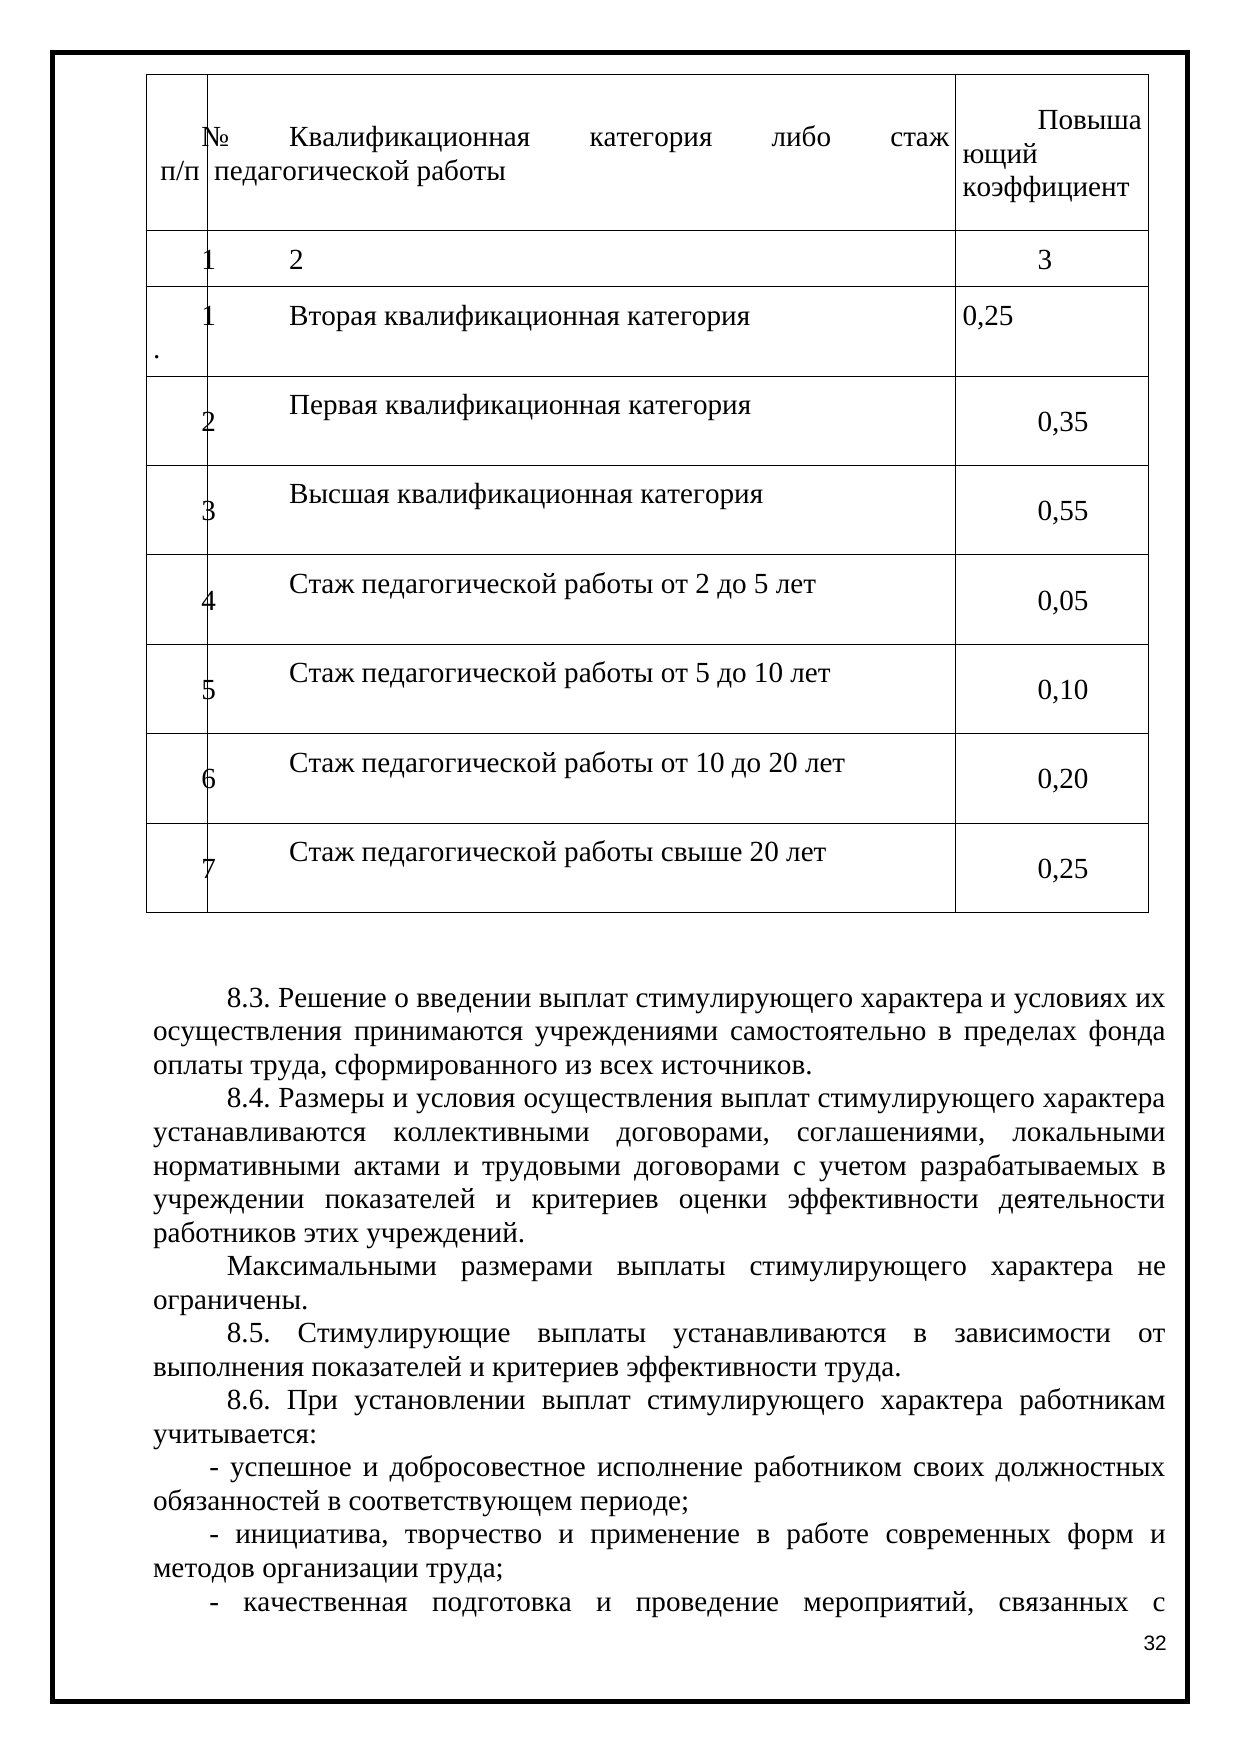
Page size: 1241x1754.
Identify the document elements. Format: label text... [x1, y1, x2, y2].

table_cell 1 [147, 231, 207, 286]
table_cell 3 [147, 466, 207, 554]
text 8.6. При установлении выплат стимулирующего характера работникам учитывается: [153, 1382, 1166, 1449]
text - успешное и добросовестное исполнение работником своих должностных обязанностей в соответствующем периоде; [153, 1449, 1166, 1517]
table_cell 7 [147, 824, 207, 912]
table_cell 4 [147, 555, 207, 644]
table_cell Высшая квалификационная категория [208, 466, 955, 554]
table_header Повышающий коэффициент [956, 75, 1148, 230]
table_cell 5 [147, 645, 207, 733]
table_cell Стаж педагогической работы от 2 до 5 лет [208, 555, 955, 644]
table_cell 0,25 [956, 287, 1148, 376]
text - инициатива, творчество и применение в работе современных форм и методов организации труда; [153, 1517, 1166, 1584]
text Максимальными размерами выплаты стимулирующего характера не ограничены. [153, 1248, 1166, 1315]
table_cell 3 [956, 231, 1148, 286]
table_cell Вторая квалификационная категория [208, 287, 955, 376]
table_cell 0,10 [956, 645, 1148, 733]
table_cell Стаж педагогической работы от 10 до 20 лет [208, 734, 955, 822]
text 8.3. Решение о введении выплат стимулирующего характера и условиях их осуществления принимаются учреждениями самостоятельно в пределах фонда оплаты труда, сформированного из всех источников. [153, 980, 1166, 1081]
table_cell 0,05 [956, 555, 1148, 644]
table_cell 1. [147, 287, 207, 376]
table_cell 2 [147, 377, 207, 465]
table_cell 2 [208, 231, 955, 286]
table_cell Первая квалификационная категория [208, 377, 955, 465]
table_header Квалификационная категория либо стаж педагогической работы [208, 75, 955, 230]
table_cell Стаж педагогической работы свыше 20 лет [208, 824, 955, 912]
table_header № п/п [147, 75, 207, 230]
text 8.5. Стимулирующие выплаты устанавливаются в зависимости от выполнения показателей и критериев эффективности труда. [153, 1315, 1166, 1382]
table_cell 0,35 [956, 377, 1148, 465]
table_cell 0,55 [956, 466, 1148, 554]
table_cell 0,20 [956, 734, 1148, 822]
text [153, 1584, 1166, 1617]
table_cell 0,25 [956, 824, 1148, 912]
table_cell 6 [147, 734, 207, 822]
table_cell Стаж педагогической работы от 5 до 10 лет [208, 645, 955, 733]
text 8.4. Размеры и условия осуществления выплат стимулирующего характера устанавливаются коллективными договорами, соглашениями, локальными нормативными актами и трудовыми договорами с учетом разрабатываемых в учреждении показателей и критериев оценки эффективности деятельности работников этих учреждений. [153, 1081, 1166, 1248]
